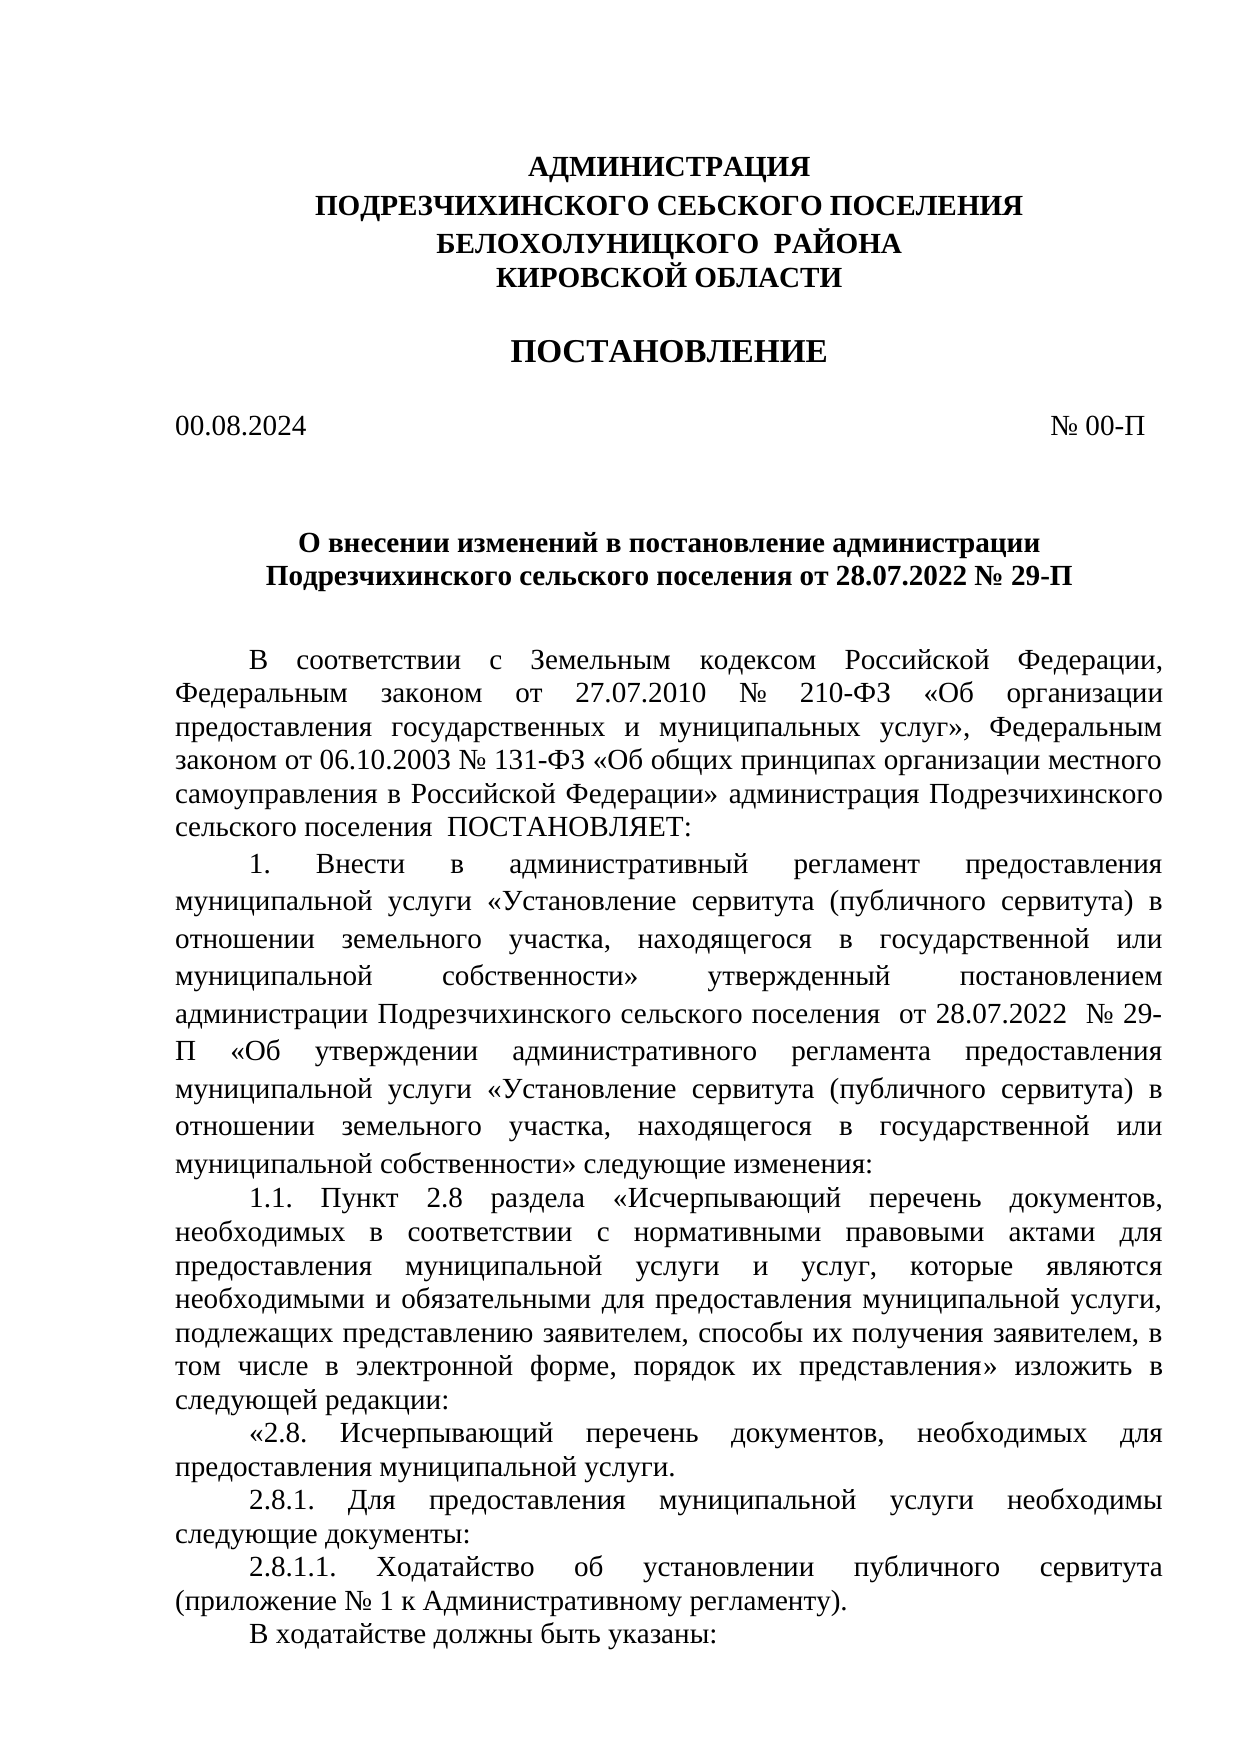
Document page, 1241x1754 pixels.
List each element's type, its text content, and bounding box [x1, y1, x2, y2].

text 2.8.1.1. Ходатайство об установлении публичного сервитута (приложение № 1 к Административному регламенту). [175, 1549, 1163, 1617]
text О внесении изменений в постановление администрации Подрезчихинского сельского поселения от 28.07.2022 № 29-П [175, 525, 1163, 592]
text «2.8. Исчерпывающий перечень документов, необходимых для предоставления муниципальной услуги. [175, 1415, 1163, 1482]
text В ходатайстве должны быть указаны: [175, 1617, 1163, 1650]
text ПОДРЕЗЧИХИНСКОГО СЕЬСКОГО ПОСЕЛЕНИЯ [175, 188, 1163, 221]
text 2.8.1. Для предоставления муниципальной услуги необходимы следующие документы: [175, 1482, 1163, 1549]
text ПОСТАНОВЛЕНИЕ [175, 332, 1163, 370]
text 1. Внести в административный регламент предоставления муниципальной услуги «Установление сервитута (публичного сервитута) в отношении земельного участка, находящегося в государственной или муниципальной собственности» утвержденный постановлением администрации Подрезчихинского сельского поселения от 28.07.2022 № 29-П «Об утверждении административного регламента предоставления муниципальной услуги «Установление сервитута (публичного сервитута) в отношении земельного участка, находящегося в государственной или муниципальной собственности» следующие изменения: [175, 843, 1163, 1181]
text АДМИНИСТРАЦИЯ [175, 149, 1163, 183]
text 00.08.2024 № 00-П [175, 408, 1163, 441]
text БЕЛОХОЛУНИЦКОГО РАЙОНА [175, 226, 1163, 260]
text 1.1. Пункт 2.8 раздела «Исчерпывающий перечень документов, необходимых в соответствии с нормативными правовыми актами для предоставления муниципальной услуги и услуг, которые являются необходимыми и обязательными для предоставления муниципальной услуги, подлежащих представлению заявителем, способы их получения заявителем, в том числе в электронной форме, порядок их представления» изложить в следующей редакции: [175, 1181, 1163, 1415]
text В соответствии с Земельным кодексом Российской Федерации, Федеральным законом от 27.07.2010 № 210-ФЗ «Об организации предоставления государственных и муниципальных услуг», Федеральным законом от 06.10.2003 № 131-ФЗ «Об общих принципах организации местного самоуправления в Российской Федерации» администрация Подрезчихинского сельского поселения ПОСТАНОВЛЯЕТ: [175, 642, 1163, 843]
text КИРОВСКОЙ ОБЛАСТИ [175, 260, 1163, 293]
